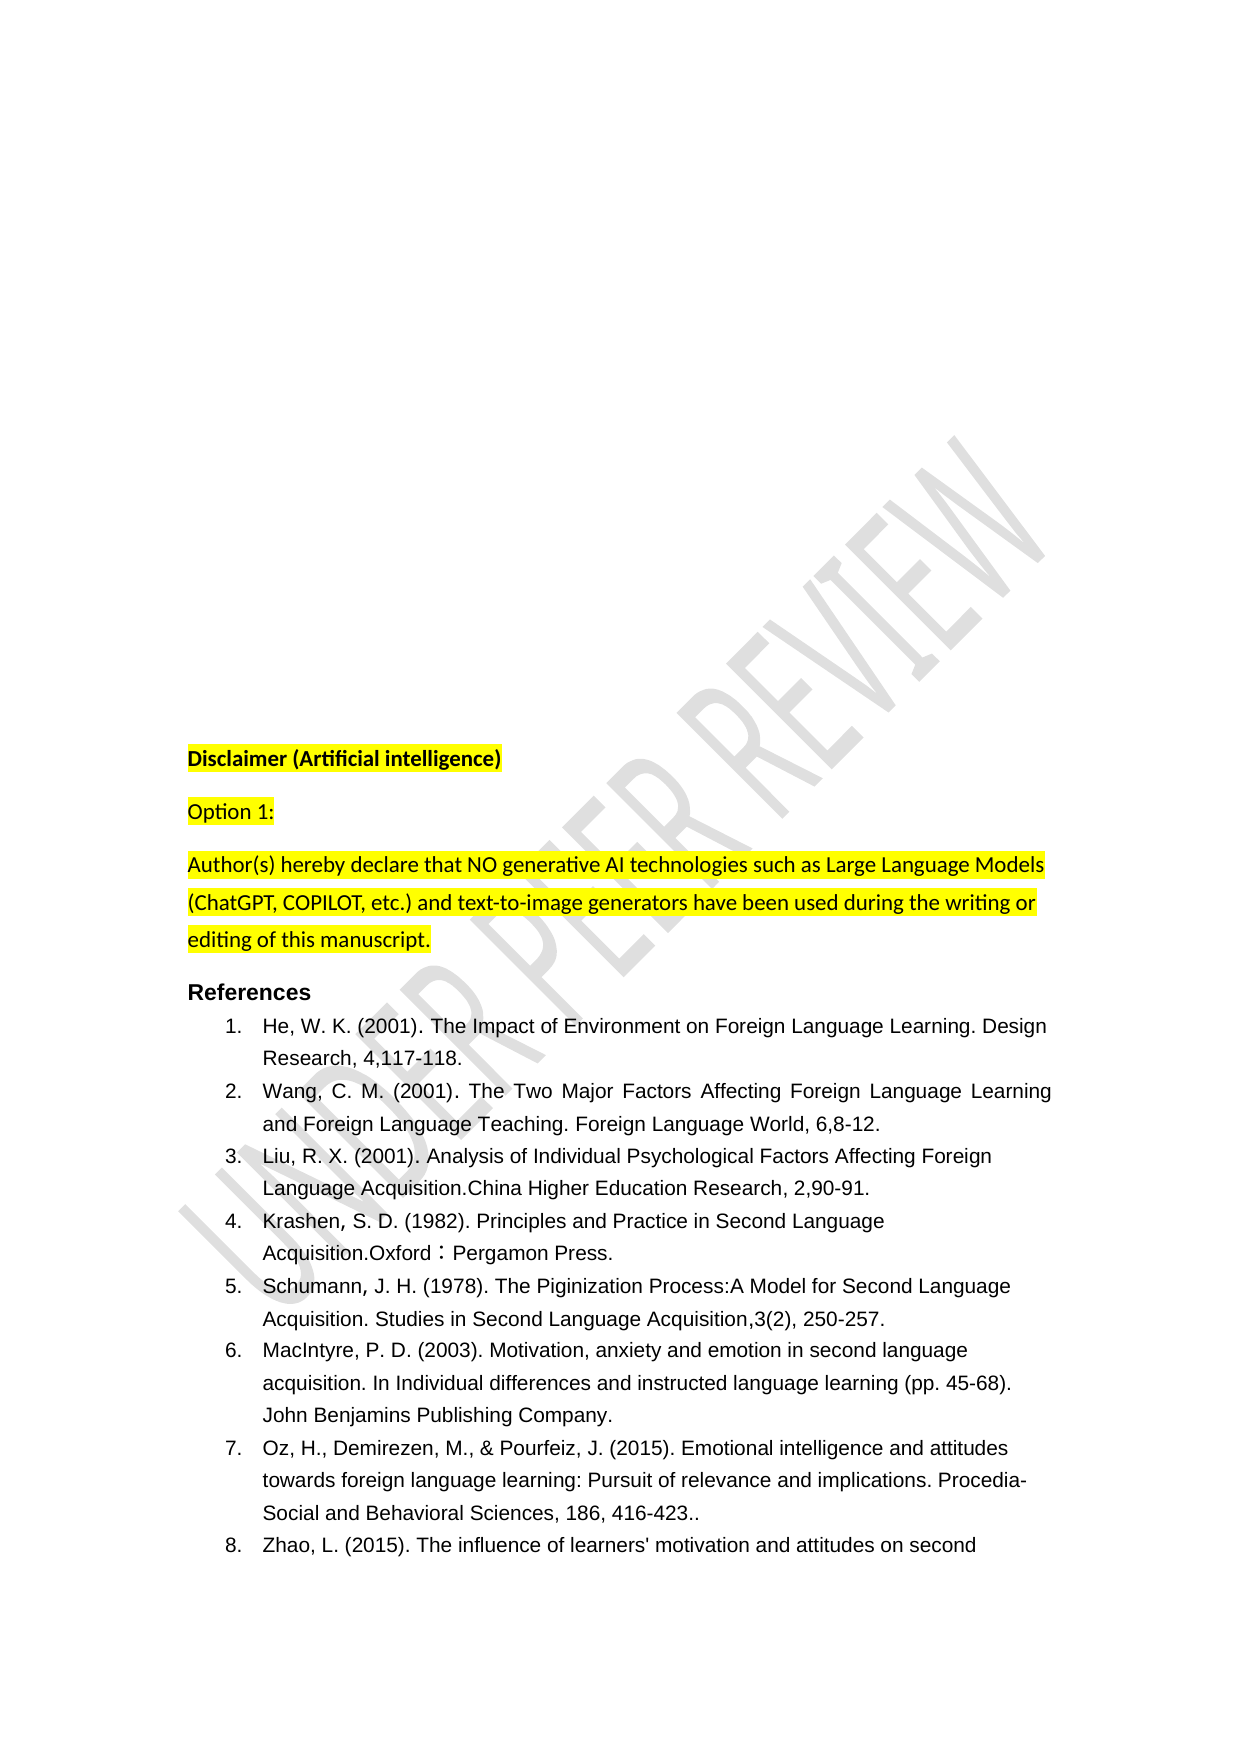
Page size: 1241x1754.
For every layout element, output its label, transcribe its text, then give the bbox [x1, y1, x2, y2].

list Oz, H., Demirezen, M., & Pourfeiz, J. (2015). Emotional intelligence and attitudes towards foreign language learning: Pursuit of relevance and implications. Procedia-Social and Behavioral Sciences, 186, 416-423.. [225, 1431, 1053, 1529]
list MacIntyre, P. D. (2003). Motivation, anxiety and emotion in second language acquisition. In Individual differences and instructed language learning (pp. 45-68). John Benjamins Publishing Company. [225, 1334, 1053, 1431]
list Wang, C. M. (2001). The Two Major Factors Affecting Foreign Language Learning and Foreign Language Teaching. Foreign Language World, 6,8-12. [225, 1074, 1053, 1139]
list Liu, R. X. (2001). Analysis of Individual Psychological Factors Affecting Foreign Language Acquisition.China Higher Education Research, 2,90-91. [225, 1139, 1053, 1204]
text References [187, 976, 1053, 1009]
text Disclaimer (Artificial intelligence) [187, 742, 1053, 774]
list Schumann, J. H. (1978). The Piginization Process:A Model for Second Language Acquisition. Studies in Second Language Acquisition,3(2), 250-257. [225, 1269, 1053, 1334]
list Krashen, S. D. (1982). Principles and Practice in Second Language Acquisition.Oxford：Pergamon Press. [225, 1204, 1053, 1269]
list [225, 1529, 1053, 1561]
text Option 1: [187, 795, 1053, 828]
text Author(s) hereby declare that NO generative AI technologies such as Large Language Models (ChatGPT, COPILOT, etc.) and text-to-image generators have been used during the writing or editing of this manuscript. [187, 848, 1053, 956]
list He, W. K. (2001). The Impact of Environment on Foreign Language Learning. Design Research, 4,117-118. [225, 1009, 1053, 1074]
